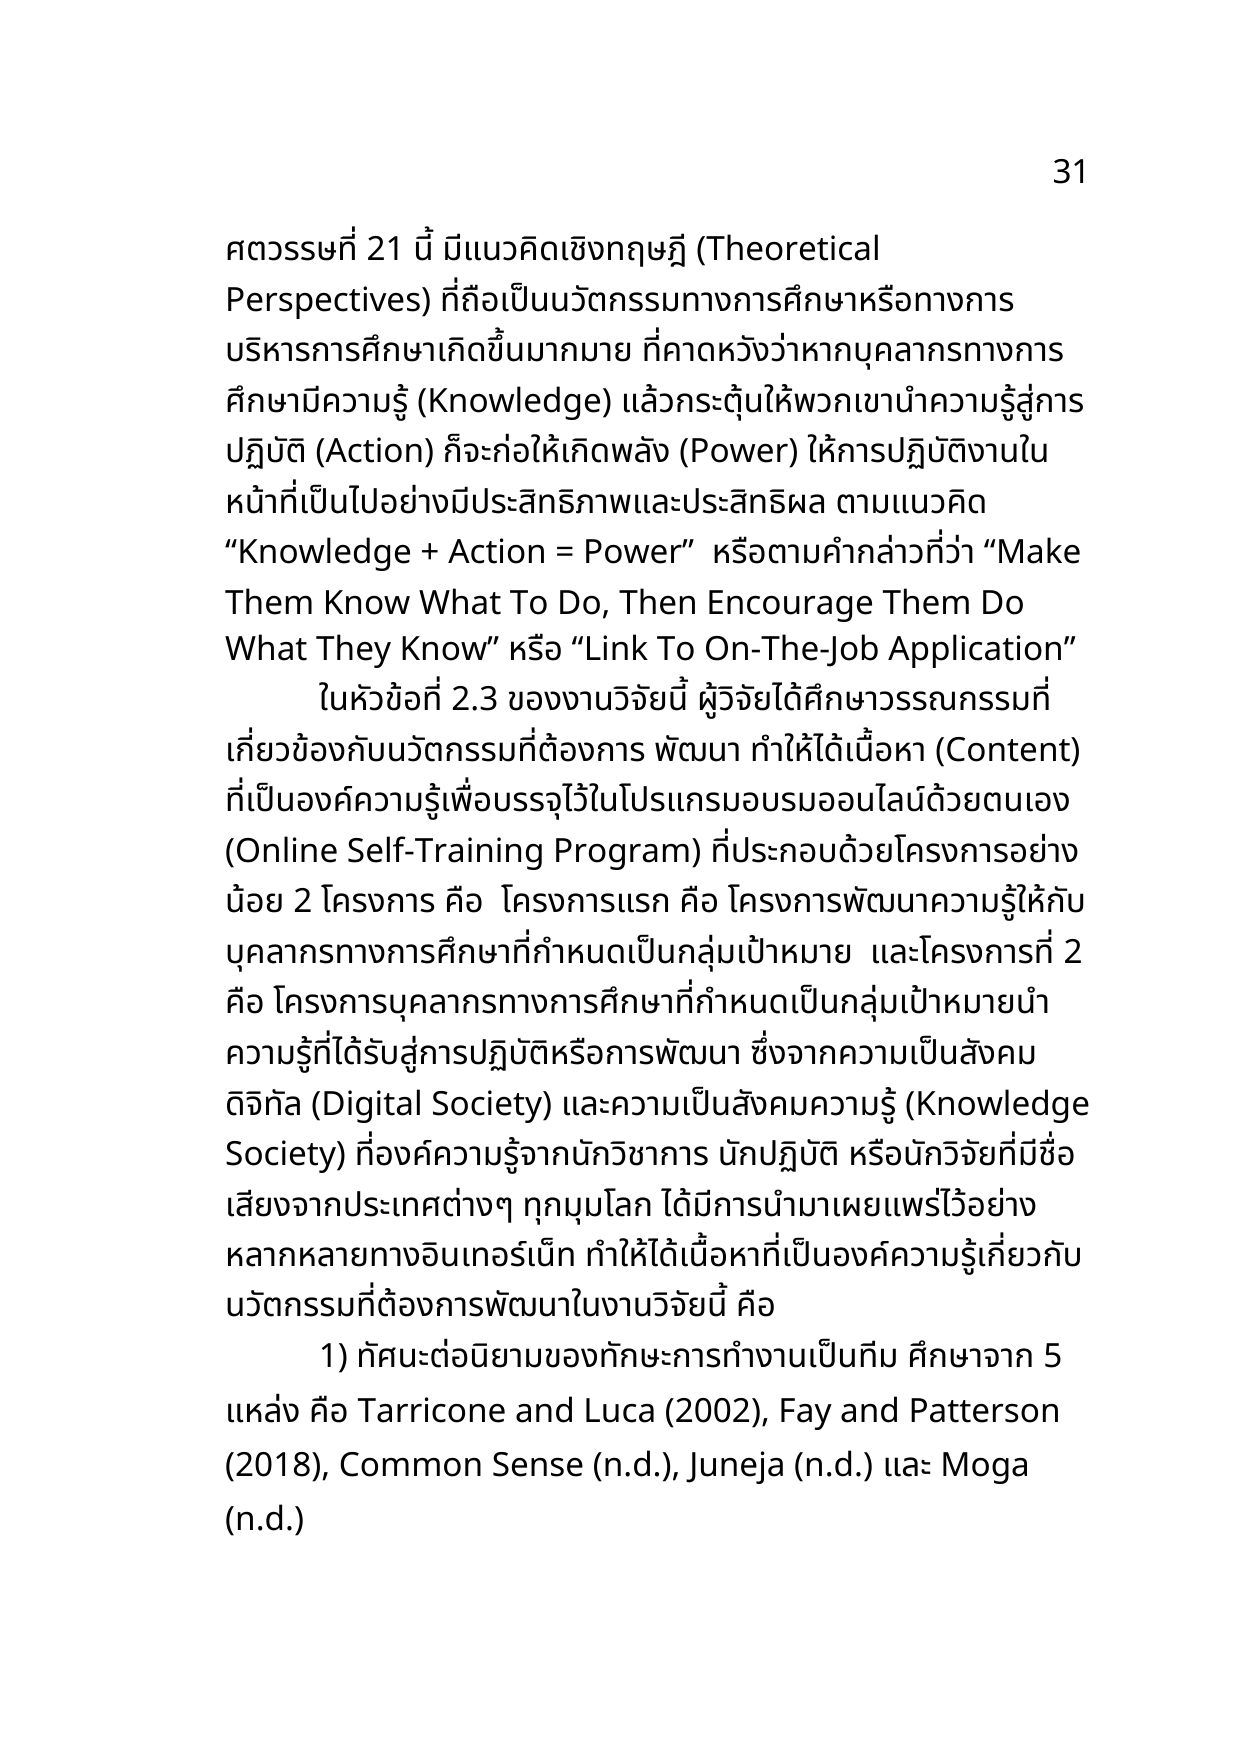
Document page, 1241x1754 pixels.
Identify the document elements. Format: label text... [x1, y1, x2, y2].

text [225, 225, 1096, 675]
text ในหัวข้อที่ 2.3 ของงานวิจัยนี้ ผู้วิจัยได้ศึกษาวรรณกรรมที่เกี่ยวข้องกับนวัตกรรมที่ต้องการ พัฒนา ทำให้ได้เนื้อหา (Content) ที่เป็นองค์ความรู้เพื่อบรรจุไว้ในโปรแกรมอบรมออนไลน์ด้วยตนเอง (Online Self-Training Program) ที่ประกอบด้วยโครงการอย่างน้อย 2 โครงการ คือ โครงการแรก คือ โครงการพัฒนาความรู้ให้กับบุคลากรทางการศึกษาที่กำหนดเป็นกลุ่มเป้าหมาย และโครงการที่ 2 คือ โครงการบุคลากรทางการศึกษาที่กำหนดเป็นกลุ่มเป้าหมายนำความรู้ที่ได้รับสู่การปฏิบัติหรือการพัฒนา ซึ่งจากความเป็นสังคมดิจิทัล (Digital Society) และความเป็นสังคมความรู้ (Knowledge Society) ที่องค์ความรู้จากนักวิชาการ นักปฏิบัติ หรือนักวิจัยที่มีชื่อเสียงจากประเทศต่างๆ ทุกมุมโลก ได้มีการนำมาเผยแพร่ไว้อย่างหลากหลายทางอินเทอร์เน็ท ทำให้ได้เนื้อหาที่เป็นองค์ความรู้เกี่ยวกับนวัตกรรมที่ต้องการพัฒนาในงานวิจัยนี้ คือ [225, 675, 1096, 1332]
list ทัศนะต่อนิยามของทักษะการทำงานเป็นทีม ศึกษาจาก 5 แหล่ง คือ Tarricone and Luca (2002), Fay and Patterson (2018), Common Sense (n.d.), Juneja (n.d.) และ Moga (n.d.) [225, 1332, 1090, 1541]
